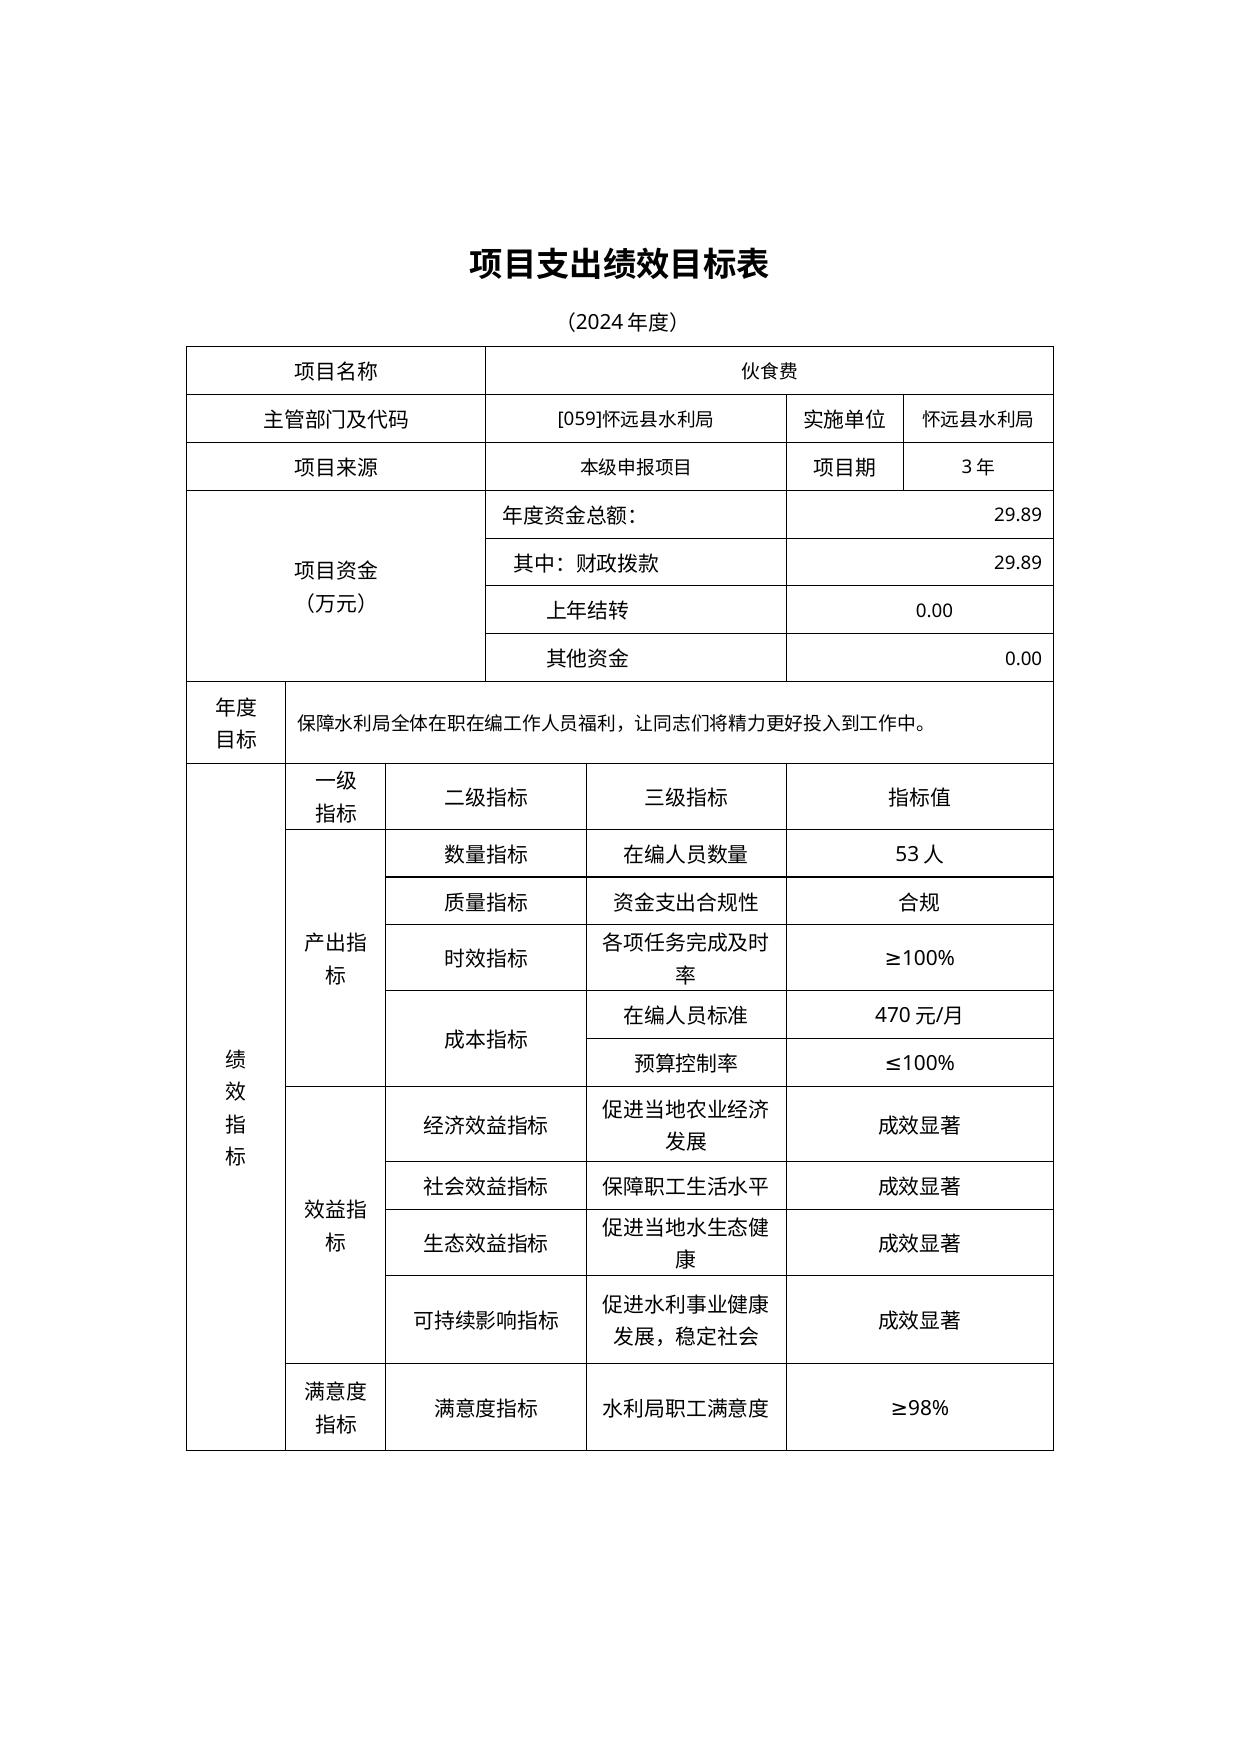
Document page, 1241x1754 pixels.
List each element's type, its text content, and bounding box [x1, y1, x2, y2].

table_cell 其中：财政拨款 [486, 539, 786, 585]
table_cell 三级指标 [587, 764, 786, 828]
table_cell 29.89 [787, 539, 1053, 585]
table_cell 成效显著 [787, 1087, 1053, 1161]
table_cell 效益指标 [286, 1087, 385, 1363]
table_cell 数量指标 [386, 830, 586, 876]
table_cell 上年结转 [486, 586, 786, 633]
table_cell 0.00 [787, 634, 1053, 681]
table_cell 保障水利局全体在职在编工作人员福利，让同志们将精力更好投入到工作中。 [286, 682, 1053, 762]
table_cell 在编人员标准 [587, 991, 786, 1038]
table_cell 促进当地农业经济发展 [587, 1087, 786, 1161]
table_cell 成效显著 [787, 1276, 1053, 1363]
table_cell 本级申报项目 [486, 443, 786, 489]
table_cell 0.00 [787, 586, 1053, 633]
table_cell 保障职工生活水平 [587, 1162, 786, 1209]
table_cell 时效指标 [386, 925, 586, 990]
table_cell 53人 [787, 830, 1053, 876]
table_cell 一级 指标 [286, 764, 385, 828]
table_cell ≥98% [787, 1364, 1053, 1450]
table_cell 成效显著 [787, 1162, 1053, 1209]
table_cell 项目资金 （万元） [187, 491, 485, 681]
table_cell 二级指标 [386, 764, 586, 828]
table_cell 质量指标 [386, 878, 586, 924]
table_cell 470元/月 [787, 991, 1053, 1038]
table_cell 年度 目标 [187, 682, 285, 762]
table_cell 其他资金 [486, 634, 786, 681]
table_cell [059]怀远县水利局 [486, 395, 786, 442]
table_cell 预算控制率 [587, 1039, 786, 1086]
table_cell 主管部门及代码 [187, 395, 485, 442]
table_cell 资金支出合规性 [587, 878, 786, 924]
table_cell 项目来源 [187, 443, 485, 489]
table_cell 怀远县水利局 [904, 395, 1053, 442]
table_cell 3年 [904, 443, 1053, 489]
table_cell 可持续影响指标 [386, 1276, 586, 1363]
table_cell 项目期 [787, 443, 903, 489]
table_cell 经济效益指标 [386, 1087, 586, 1161]
table_cell 各项任务完成及时率 [587, 925, 786, 990]
table_cell 29.89 [787, 491, 1053, 537]
table_cell 水利局职工满意度 [587, 1364, 786, 1450]
table_cell 实施单位 [787, 395, 903, 442]
table_cell 产出指标 [286, 830, 385, 1086]
table_cell 伙食费 [486, 347, 1053, 394]
table_header 项目支出绩效目标表 [186, 227, 1053, 298]
table_cell 成效显著 [787, 1210, 1053, 1275]
table_cell （2024年度） [186, 298, 1053, 346]
table_cell ≥100% [787, 925, 1053, 990]
table_cell 满意度指标 [386, 1364, 586, 1450]
table_cell 绩 效 指 标 [187, 764, 285, 1450]
table_cell 生态效益指标 [386, 1210, 586, 1275]
table_cell 促进当地水生态健康 [587, 1210, 786, 1275]
table_cell 社会效益指标 [386, 1162, 586, 1209]
table_cell 在编人员数量 [587, 830, 786, 876]
table_cell 指标值 [787, 764, 1053, 828]
table_cell 满意度指标 [286, 1364, 385, 1450]
table_cell 促进水利事业健康发展，稳定社会 [587, 1276, 786, 1363]
table_cell 项目名称 [187, 347, 485, 394]
table_cell ≤100% [787, 1039, 1053, 1086]
table_cell 合规 [787, 878, 1053, 924]
table_cell 成本指标 [386, 991, 586, 1086]
table_cell 年度资金总额： [486, 491, 786, 537]
